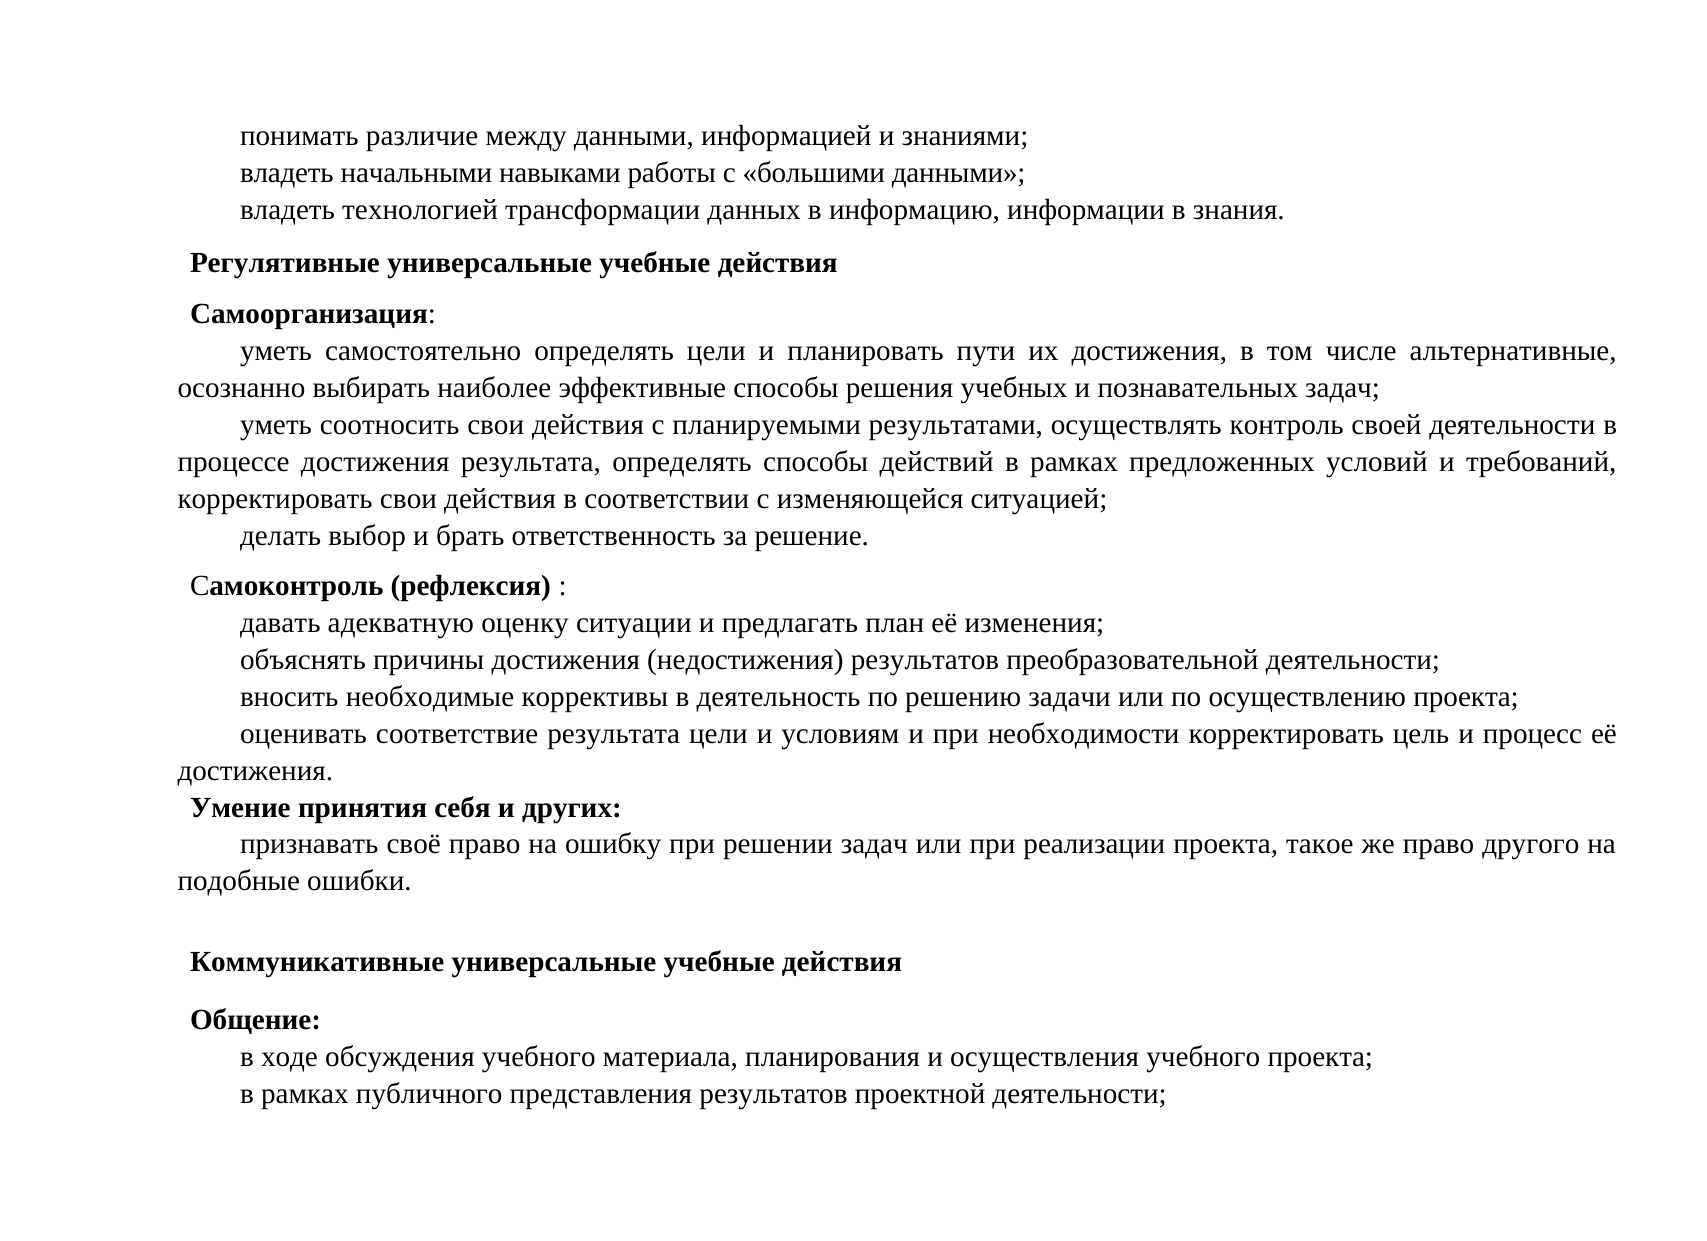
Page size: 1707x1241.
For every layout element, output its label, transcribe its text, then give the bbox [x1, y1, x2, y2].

text в ходе обсуждения учебного материала, планирования и осуществления учебного проекта; [177, 1039, 1618, 1073]
text Регулятивные универсальные учебные действия [190, 246, 1618, 279]
text признавать своё право на ошибку при решении задач или при реализации проекта, такое же право другого на подобные ошибки. [177, 827, 1618, 897]
text Самоорганизация: [190, 296, 1618, 330]
text уметь соотносить свои действия с планируемыми результатами, осуществлять контроль своей деятельности в процессе достижения результата, определять способы действий в рамках предложенных условий и требований, корректировать свои действия в соответствии с изменяющейся ситуацией; [177, 407, 1618, 514]
text Самоконтроль (рефлексия) : [190, 568, 1618, 602]
text в рамках публичного представления результатов проектной деятельности; [177, 1076, 1618, 1109]
text Коммуникативные универсальные учебные действия [190, 944, 1618, 978]
text уметь самостоятельно определять цели и планировать пути их достижения, в том числе альтернативные, осознанно выбирать наиболее эффективные способы решения учебных и познавательных задач; [177, 333, 1618, 404]
text владеть начальными навыками работы с «большими данными»; [177, 155, 1618, 188]
text понимать различие между данными, информацией и знаниями; [177, 118, 1618, 152]
text Умение принятия себя и других: [190, 790, 1618, 823]
text вносить необходимые коррективы в деятельность по решению задачи или по осуществлению проекта; [177, 679, 1618, 713]
text делать выбор и брать ответственность за решение. [177, 518, 1618, 551]
text Общение: [190, 1002, 1618, 1036]
text владеть технологией трансформации данных в информацию, информации в знания. [177, 192, 1618, 225]
text давать адекватную оценку ситуации и предлагать план её изменения; [177, 605, 1618, 639]
text объяснять причины достижения (недостижения) результатов преобразовательной деятельности; [177, 642, 1618, 676]
text оценивать соответствие результата цели и условиям и при необходимости корректировать цель и процесс её достижения. [177, 716, 1618, 786]
